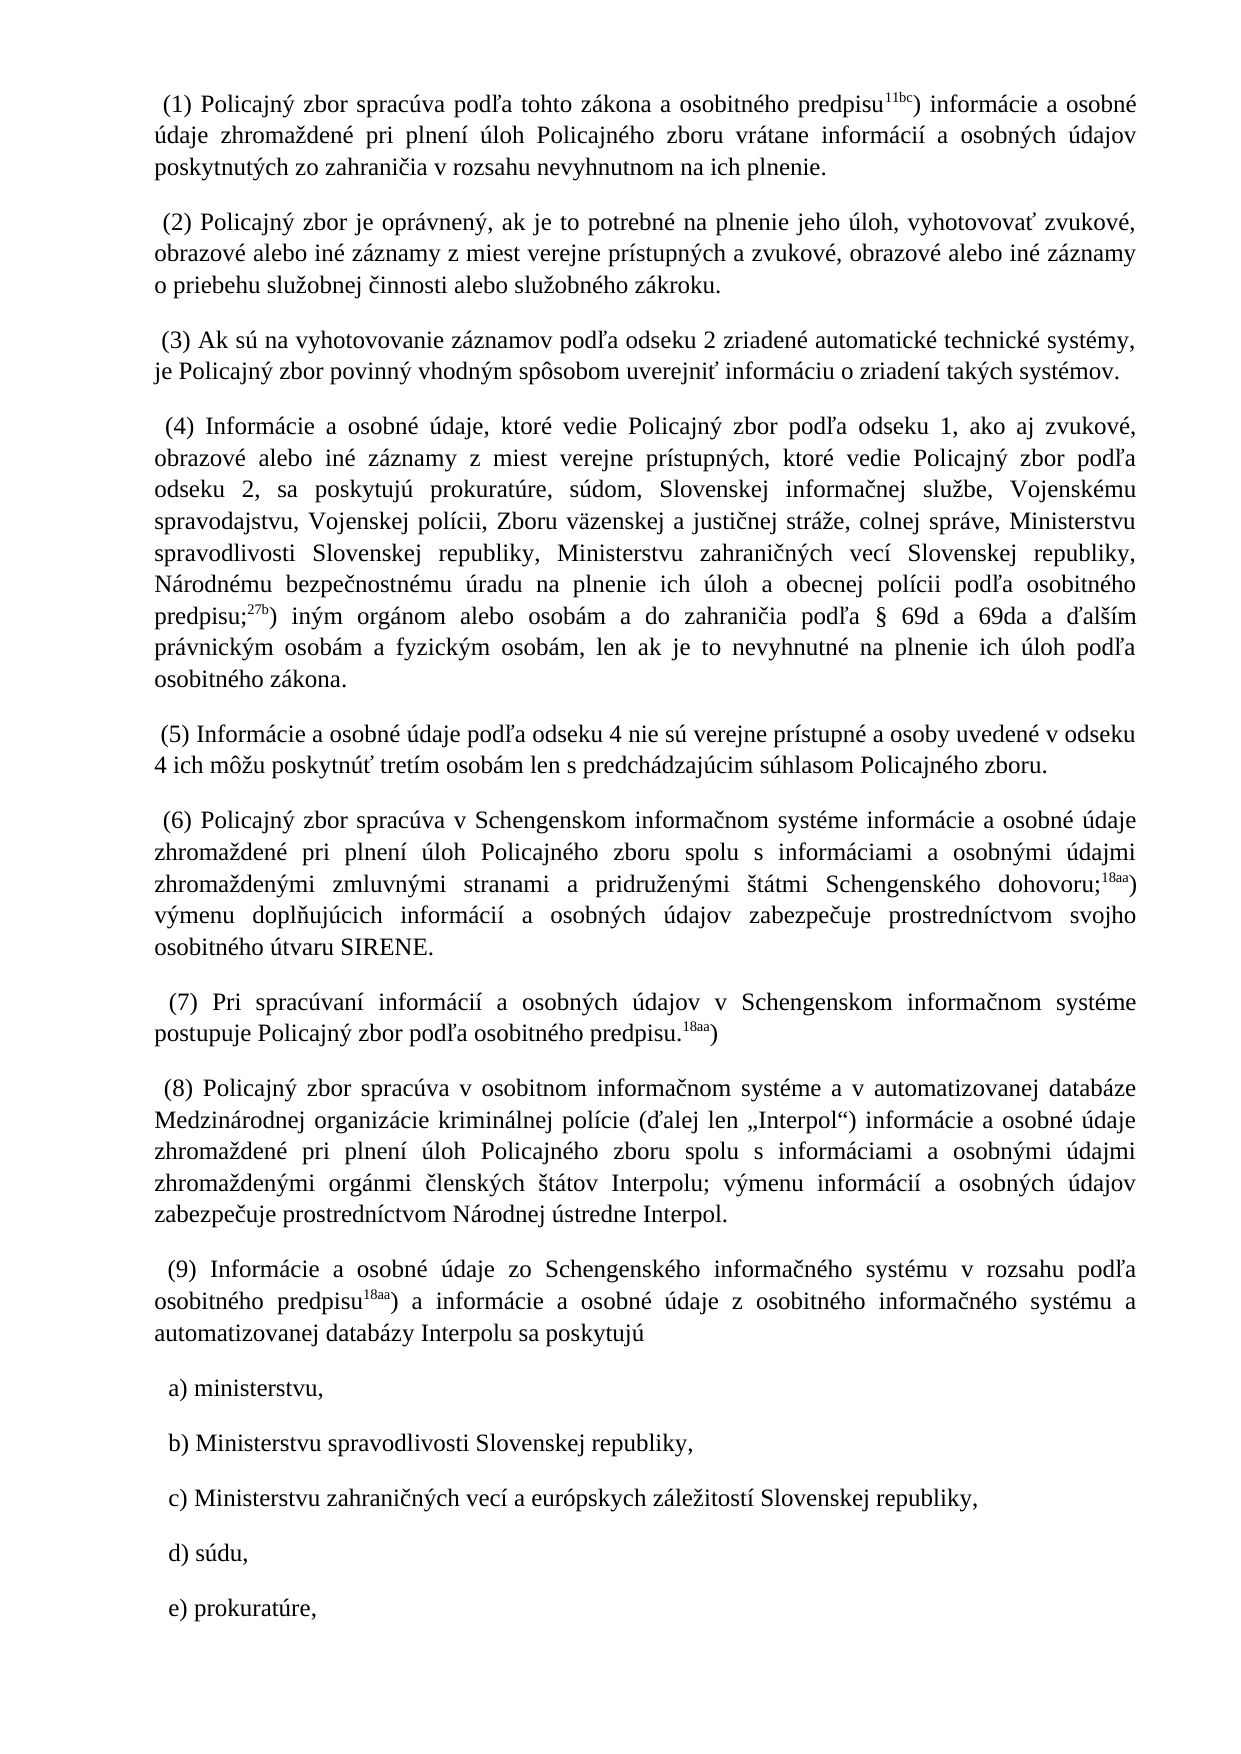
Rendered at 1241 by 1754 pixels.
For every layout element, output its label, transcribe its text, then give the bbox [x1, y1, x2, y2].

text (4) Informácie a osobné údaje, ktoré vedie Policajný zbor podľa odseku 1, ako aj zvukové, obrazové alebo iné záznamy z miest verejne prístupných, ktoré vedie Policajný zbor podľa odseku 2, sa poskytujú prokuratúre, súdom, Slovenskej informačnej službe, Vojenskému spravodajstvu, Vojenskej polícii, Zboru väzenskej a justičnej stráže, colnej správe, Ministerstvu spravodlivosti Slovenskej republiky, Ministerstvu zahraničných vecí Slovenskej republiky, Národnému bezpečnostnému úradu na plnenie ich úloh a obecnej polícii podľa osobitného predpisu;27b) iným orgánom alebo osobám a do zahraničia podľa § 69d a 69da a ďalším právnickým osobám a fyzickým osobám, len ak je to nevyhnutné na plnenie ich úloh podľa osobitného zákona. [154, 411, 1137, 693]
text (5) Informácie a osobné údaje podľa odseku 4 nie sú verejne prístupné a osoby uvedené v odseku 4 ich môžu poskytnúť tretím osobám len s predchádzajúcim súhlasom Policajného zboru. [154, 719, 1137, 779]
text (2) Policajný zbor je oprávnený, ak je to potrebné na plnenie jeho úloh, vyhotovovať zvukové, obrazové alebo iné záznamy z miest verejne prístupných a zvukové, obrazové alebo iné záznamy o priebehu služobnej činnosti alebo služobného zákroku. [154, 207, 1137, 299]
text d) súdu, [162, 1538, 1137, 1566]
text (3) Ak sú na vyhotovovanie záznamov podľa odseku 2 zriadené automatické technické systémy, je Policajný zbor povinný vhodným spôsobom uverejniť informáciu o zriadení takých systémov. [154, 325, 1137, 385]
text (7) Pri spracúvaní informácií a osobných údajov v Schengenskom informačnom systéme postupuje Policajný zbor podľa osobitného predpisu.18aa) [154, 987, 1137, 1047]
text e) prokuratúre, [162, 1593, 1137, 1621]
text (9) Informácie a osobné údaje zo Schengenského informačného systému v rozsahu podľa osobitného predpisu18aa) a informácie a osobné údaje z osobitného informačného systému a automatizovanej databázy Interpolu sa poskytujú [154, 1254, 1137, 1346]
text b) Ministerstvu spravodlivosti Slovenskej republiky, [162, 1428, 1137, 1456]
text (6) Policajný zbor spracúva v Schengenskom informačnom systéme informácie a osobné údaje zhromaždené pri plnení úloh Policajného zboru spolu s informáciami a osobnými údajmi zhromaždenými zmluvnými stranami a pridruženými štátmi Schengenského dohovoru;18aa) výmenu doplňujúcich informácií a osobných údajov zabezpečuje prostredníctvom svojho osobitného útvaru SIRENE. [154, 806, 1137, 961]
text c) Ministerstvu zahraničných vecí a európskych záležitostí Slovenskej republiky, [162, 1483, 1137, 1511]
text (8) Policajný zbor spracúva v osobitnom informačnom systéme a v automatizovanej databáze Medzinárodnej organizácie kriminálnej polície (ďalej len „Interpol“) informácie a osobné údaje zhromaždené pri plnení úloh Policajného zboru spolu s informáciami a osobnými údajmi zhromaždenými orgánmi členských štátov Interpolu; výmenu informácií a osobných údajov zabezpečuje prostredníctvom Národnej ústredne Interpol. [154, 1073, 1137, 1228]
text a) ministerstvu, [162, 1373, 1137, 1401]
text (1) Policajný zbor spracúva podľa tohto zákona a osobitného predpisu11bc) informácie a osobné údaje zhromaždené pri plnení úloh Policajného zboru vrátane informácií a osobných údajov poskytnutých zo zahraničia v rozsahu nevyhnutnom na ich plnenie. [154, 89, 1137, 181]
